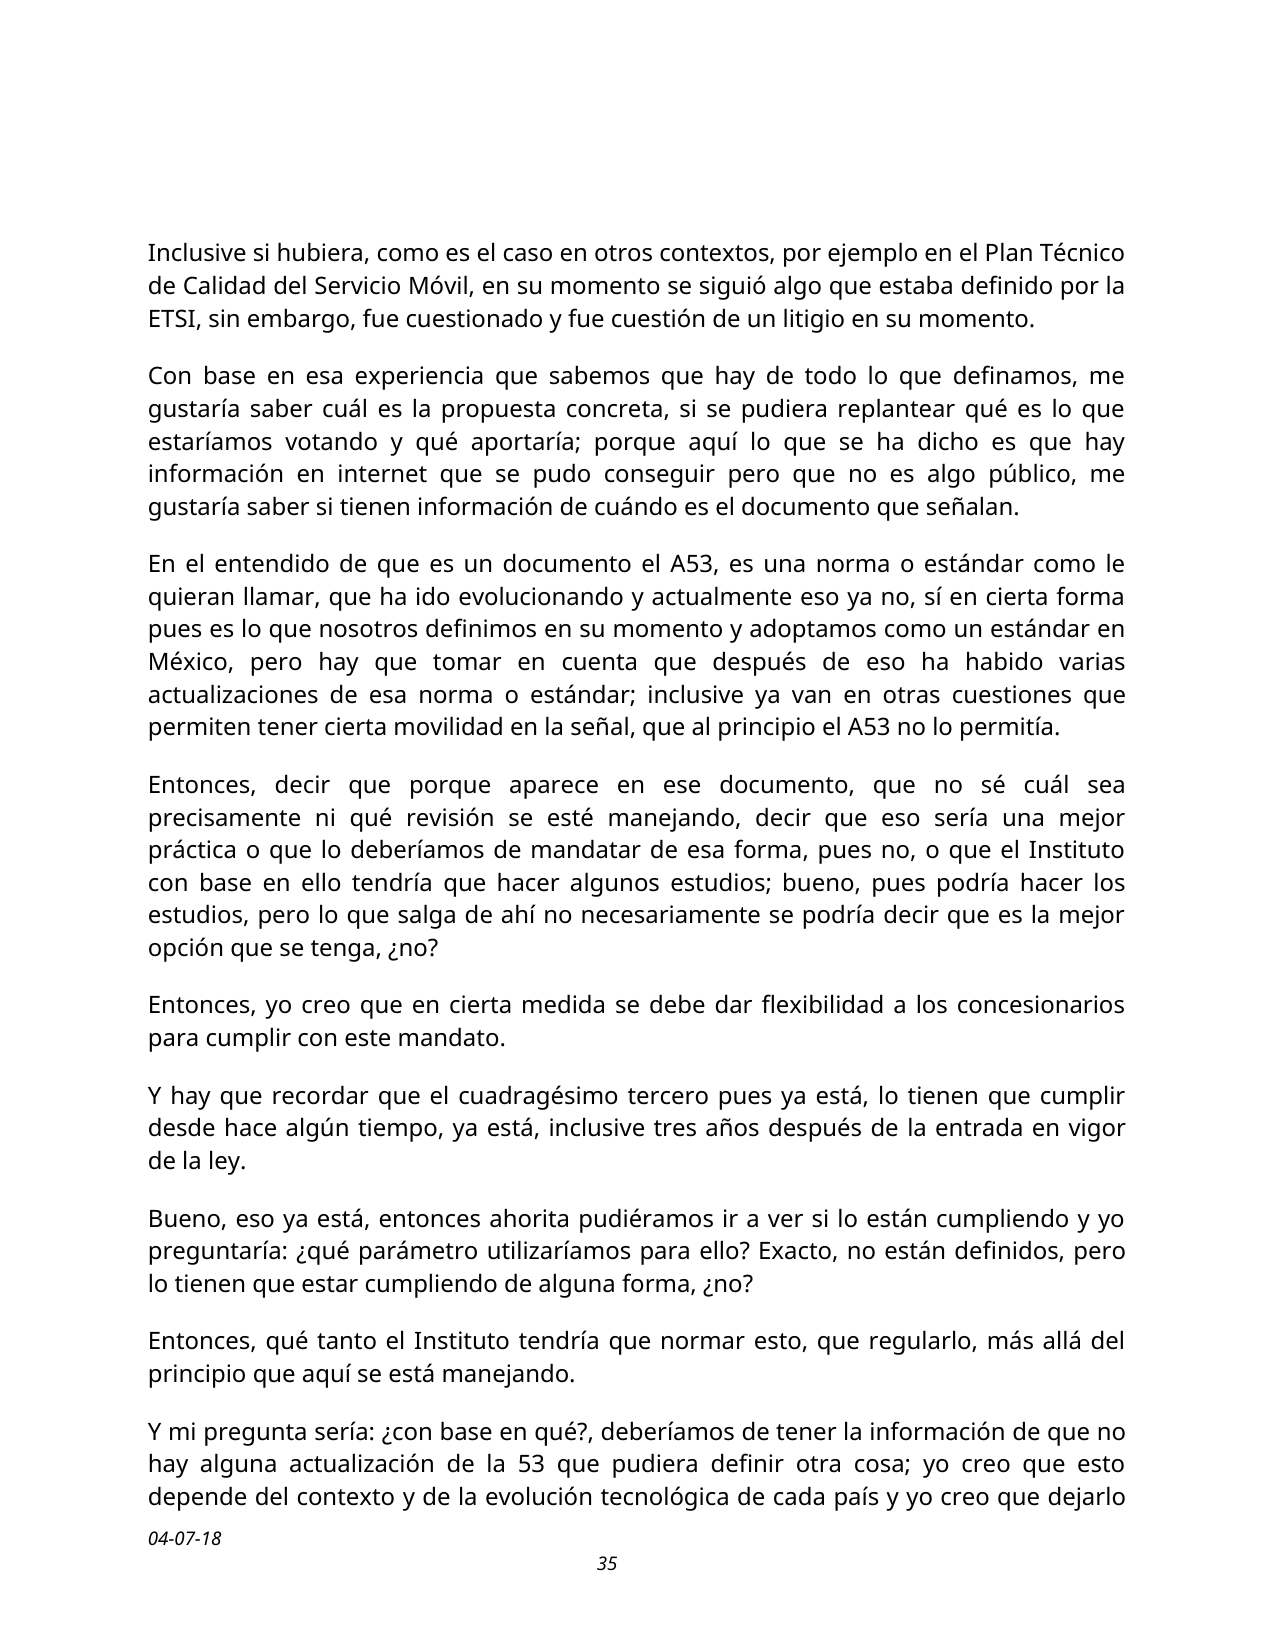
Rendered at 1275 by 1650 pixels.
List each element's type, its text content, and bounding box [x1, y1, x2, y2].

text Con base en esa experiencia que sabemos que hay de todo lo que definamos, me gustaría saber cuál es la propuesta concreta, si se pudiera replantear qué es lo que estaríamos votando y qué aportaría; porque aquí lo que se ha dicho es que hay información en internet que se pudo conseguir pero que no es algo público, me gustaría saber si tienen información de cuándo es el documento que señalan. [148, 359, 1127, 522]
text Inclusive si hubiera, como es el caso en otros contextos, por ejemplo en el Plan Técnico de Calidad del Servicio Móvil, en su momento se siguió algo que estaba definido por la ETSI, sin embargo, fue cuestionado y fue cuestión de un litigio en su momento. [148, 236, 1127, 334]
text Bueno, eso ya está, entonces ahorita pudiéramos ir a ver si lo están cumpliendo y yo preguntaría: ¿qué parámetro utilizaríamos para ello? Exacto, no están definidos, pero lo tienen que estar cumpliendo de alguna forma, ¿no? [148, 1201, 1127, 1299]
text Entonces, yo creo que en cierta medida se debe dar flexibilidad a los concesionarios para cumplir con este mandato. [148, 988, 1127, 1053]
text Entonces, qué tanto el Instituto tendría que normar esto, que regularlo, más allá del principio que aquí se está manejando. [148, 1324, 1127, 1389]
text En el entendido de que es un documento el A53, es una norma o estándar como le quieran llamar, que ha ido evolucionando y actualmente eso ya no, sí en cierta forma pues es lo que nosotros definimos en su momento y adoptamos como un estándar en México, pero hay que tomar en cuenta que después de eso ha habido varias actualizaciones de esa norma o estándar; inclusive ya van en otras cuestiones que permiten tener cierta movilidad en la señal, que al principio el A53 no lo permitía. [148, 547, 1127, 743]
text Entonces, decir que porque aparece en ese documento, que no sé cuál sea precisamente ni qué revisión se esté manejando, decir que eso sería una mejor práctica o que lo deberíamos de mandatar de esa forma, pues no, o que el Instituto con base en ello tendría que hacer algunos estudios; bueno, pues podría hacer los estudios, pero lo que salga de ahí no necesariamente se podría decir que es la mejor opción que se tenga, ¿no? [148, 768, 1127, 963]
text Y hay que recordar que el cuadragésimo tercero pues ya está, lo tienen que cumplir desde hace algún tiempo, ya está, inclusive tres años después de la entrada en vigor de la ley. [148, 1078, 1127, 1176]
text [148, 1414, 1127, 1512]
